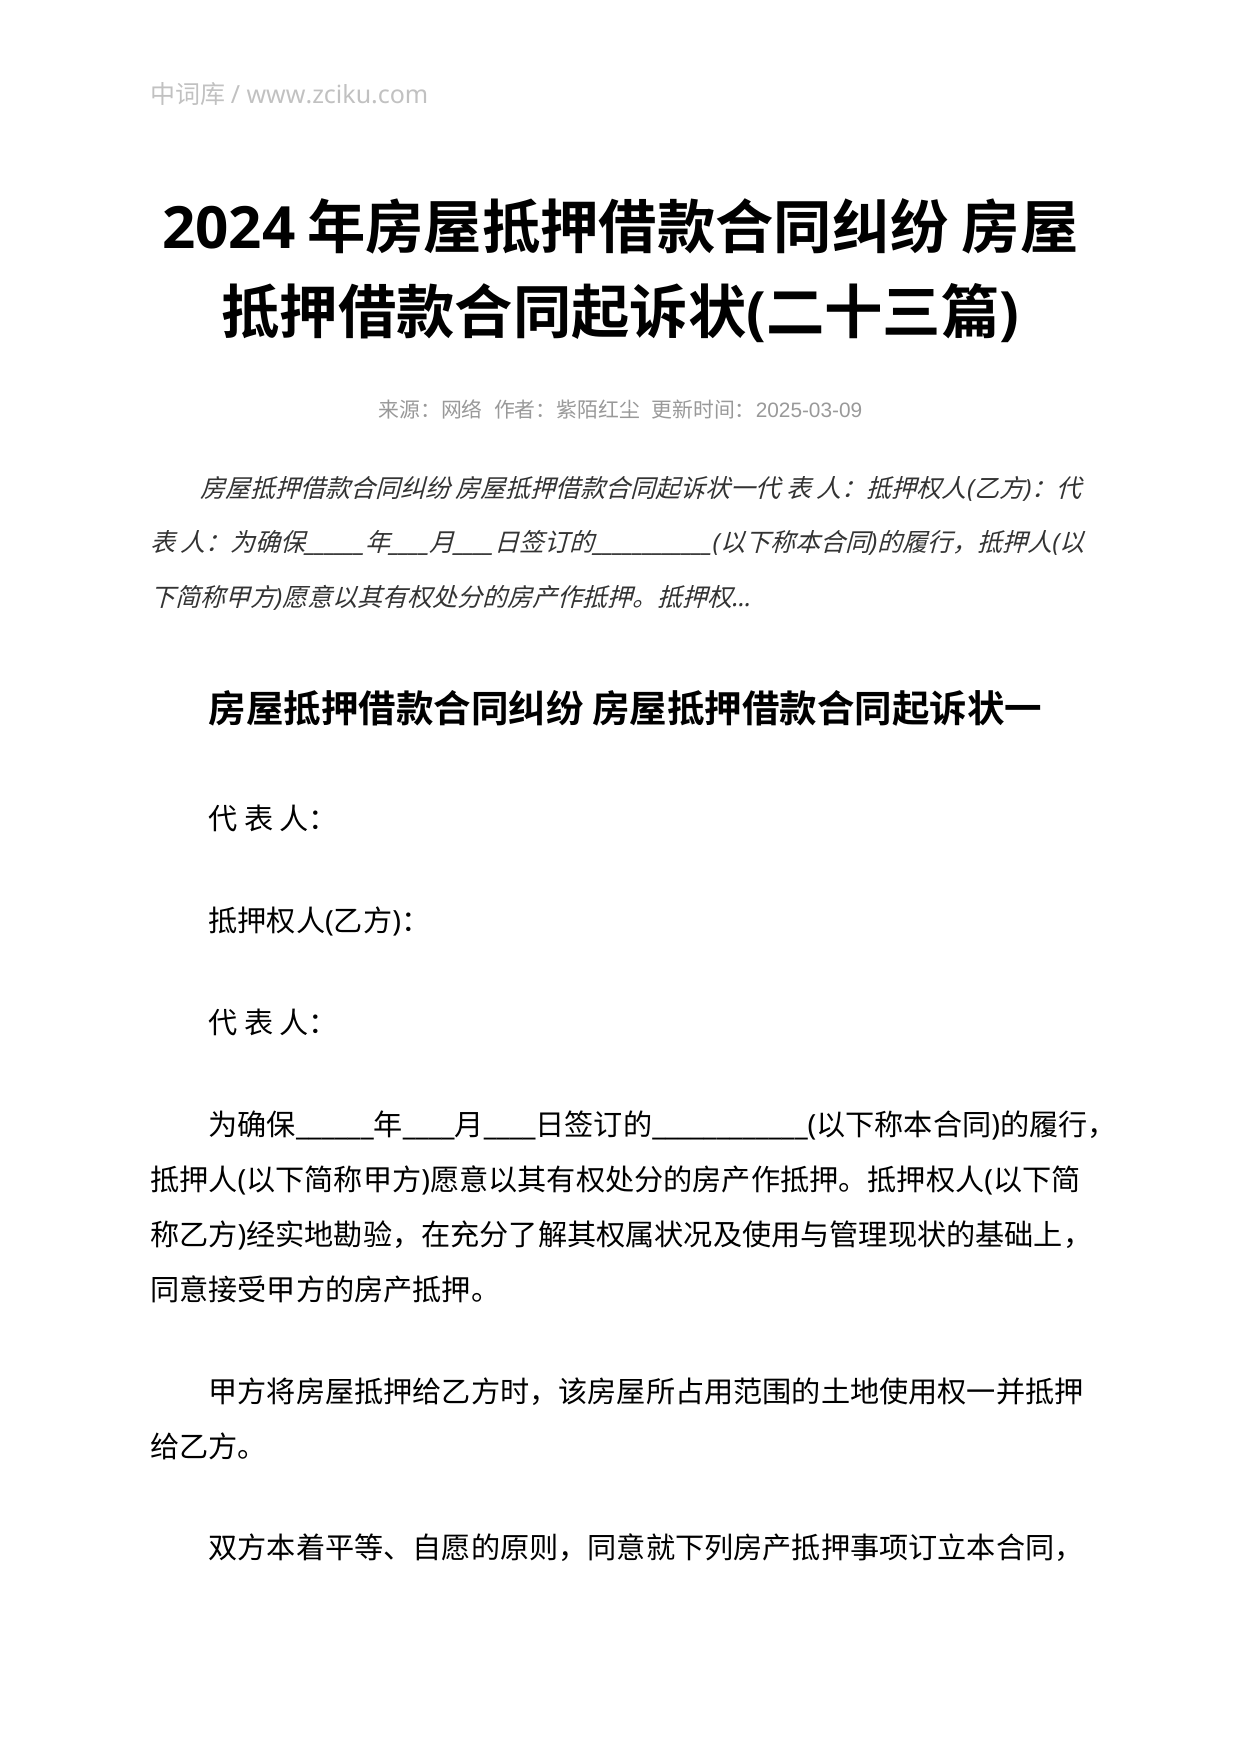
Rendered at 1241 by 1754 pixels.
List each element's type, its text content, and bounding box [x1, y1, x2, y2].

text 来源：网络 作者：紫陌红尘 更新时间：2025-03-09 [150, 398, 1090, 422]
text 代 表 人： [150, 796, 1090, 838]
text 房屋抵押借款合同纠纷 房屋抵押借款合同起诉状一 [150, 678, 1090, 733]
text 为确保______年____月____日签订的____________(以下称本合同)的履行，抵押人(以下简称甲方)愿意以其有权处分的房产作抵押。抵押权人(以下简称乙方)经实地勘验，在充分了解其权属状况及使用与管理现状的基础上，同意接受甲方的房产抵押。 [150, 1101, 1090, 1309]
subtitle 2024年房屋抵押借款合同纠纷 房屋抵押借款合同起诉状(二十三篇) [150, 181, 1090, 351]
text 房屋抵押借款合同纠纷 房屋抵押借款合同起诉状一代 表 人：抵押权人(乙方)：代 表 人：为确保______年____月____日签订的____________(以下称本合同)的履行，抵押人(以下简称甲方)愿意以其有权处分的房产作抵押。抵押权... [150, 468, 1090, 613]
text 抵押权人(乙方)： [150, 898, 1090, 940]
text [150, 1525, 1090, 1567]
text 代 表 人： [150, 1000, 1090, 1042]
text 甲方将房屋抵押给乙方时，该房屋所占用范围的土地使用权一并抵押给乙方。 [150, 1368, 1090, 1465]
